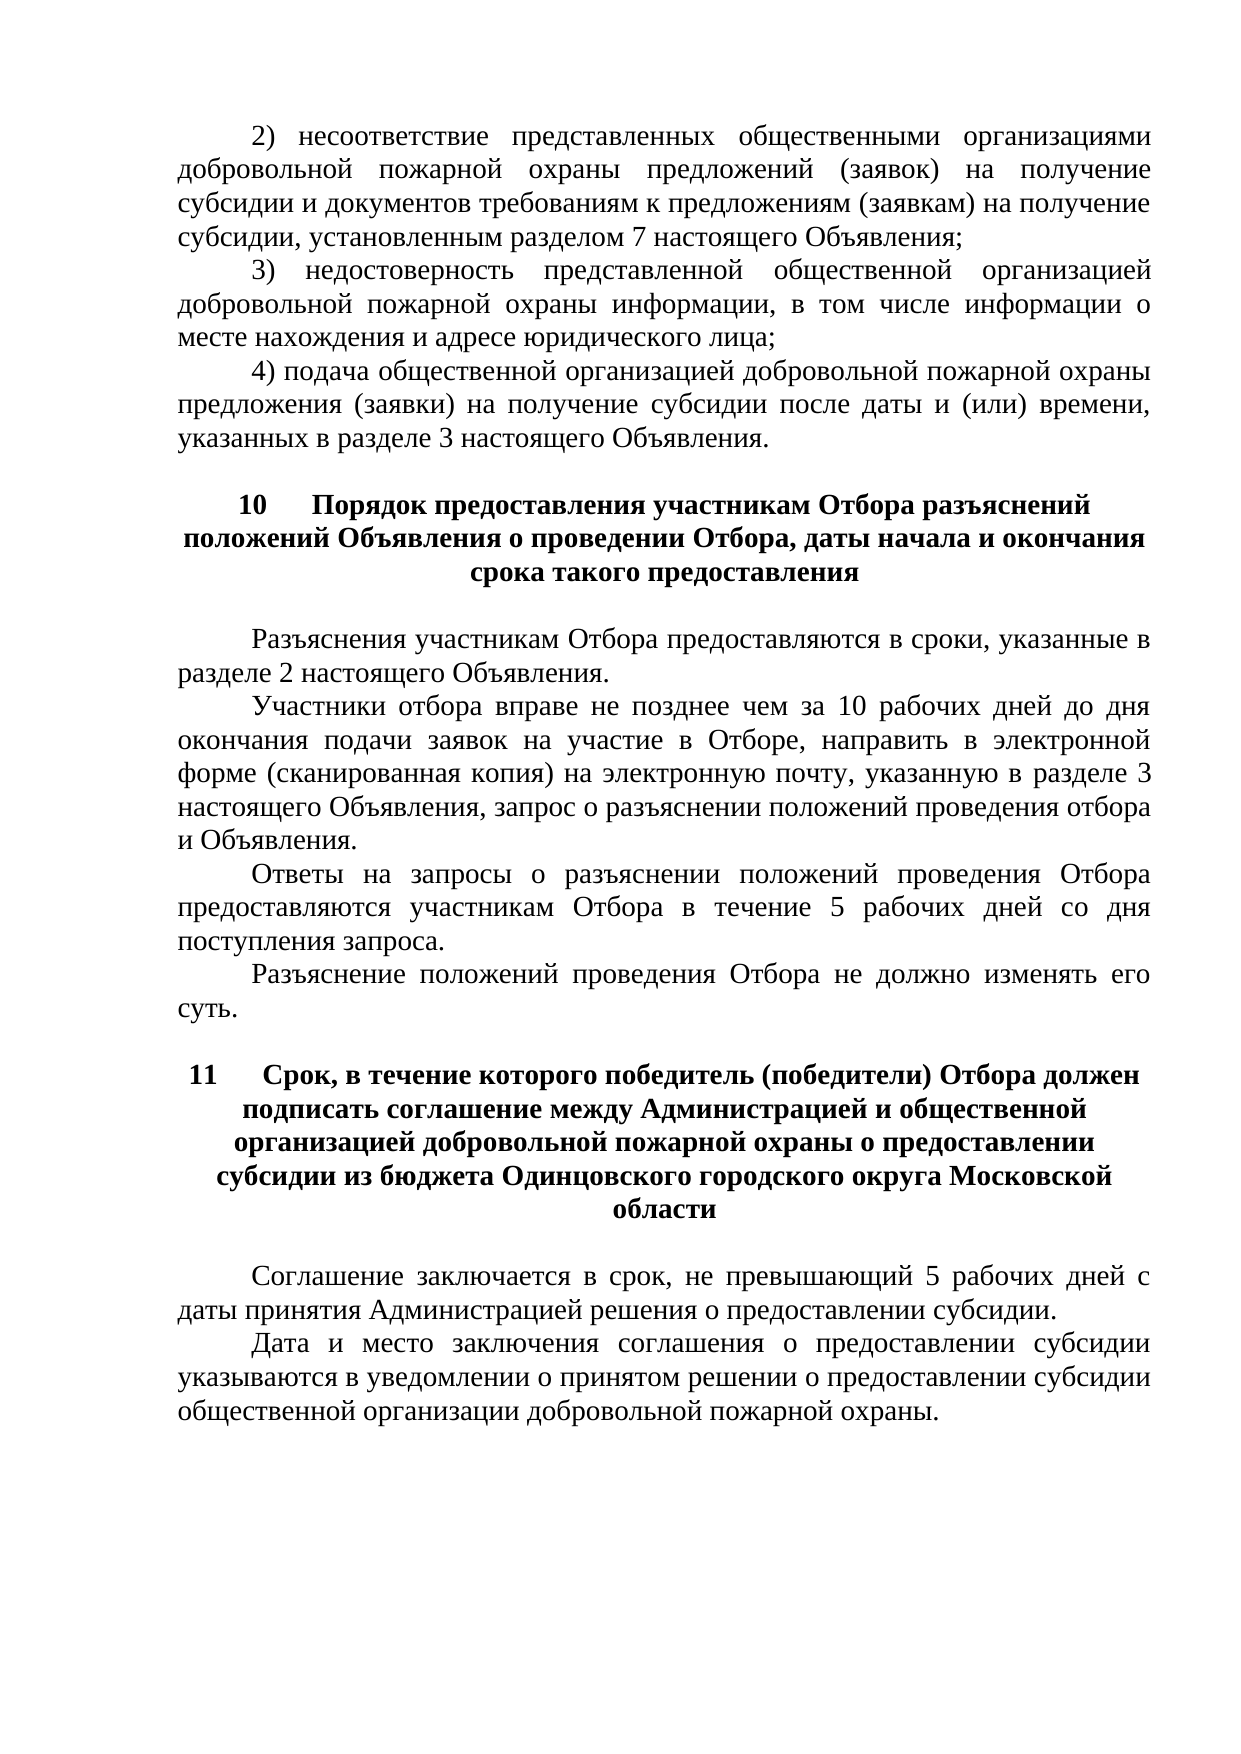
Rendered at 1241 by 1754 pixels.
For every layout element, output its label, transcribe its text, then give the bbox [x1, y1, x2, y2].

text Соглашение заключается в срок, не превышающий 5 рабочих дней с даты принятия Администрацией решения о предоставлении субсидии. [177, 1258, 1152, 1326]
text 2) несоответствие представленных общественными организациями добровольной пожарной охраны предложений (заявок) на получение субсидии и документов требованиям к предложениям (заявкам) на получение субсидии, установленным разделом 7 настоящего Объявления; [177, 118, 1152, 252]
text Разъяснения участникам Отбора предоставляются в сроки, указанные в разделе 2 настоящего Объявления. [177, 621, 1152, 688]
text 4) подача общественной организацией добровольной пожарной охраны предложения (заявки) на получение субсидии после даты и (или) времени, указанных в разделе 3 настоящего Объявления. [177, 353, 1152, 453]
text 10 Порядок предоставления участникам Отбора разъяснений положений Объявления о проведении Отбора, даты начала и окончания срока такого предоставления [177, 487, 1152, 588]
text Дата и место заключения соглашения о предоставлении субсидии указываются в уведомлении о принятом решении о предоставлении субсидии общественной организации добровольной пожарной охраны. [177, 1326, 1152, 1426]
text 3) недостоверность представленной общественной организацией добровольной пожарной охраны информации, в том числе информации о месте нахождения и адресе юридического лица; [177, 252, 1152, 353]
text Ответы на запросы о разъяснении положений проведения Отбора предоставляются участникам Отбора в течение 5 рабочих дней со дня поступления запроса. [177, 856, 1152, 957]
text Разъяснение положений проведения Отбора не должно изменять его суть. [177, 957, 1152, 1024]
text 11 Срок, в течение которого победитель (победители) Отбора должен подписать соглашение между Администрацией и общественной организацией добровольной пожарной охраны о предоставлении субсидии из бюджета Одинцовского городского округа Московской области [177, 1057, 1152, 1225]
text Участники отбора вправе не позднее чем за 10 рабочих дней до дня окончания подачи заявок на участие в Отборе, направить в электронной форме (сканированная копия) на электронную почту, указанную в разделе 3 настоящего Объявления, запрос о разъяснении положений проведения отбора и Объявления. [177, 688, 1152, 856]
